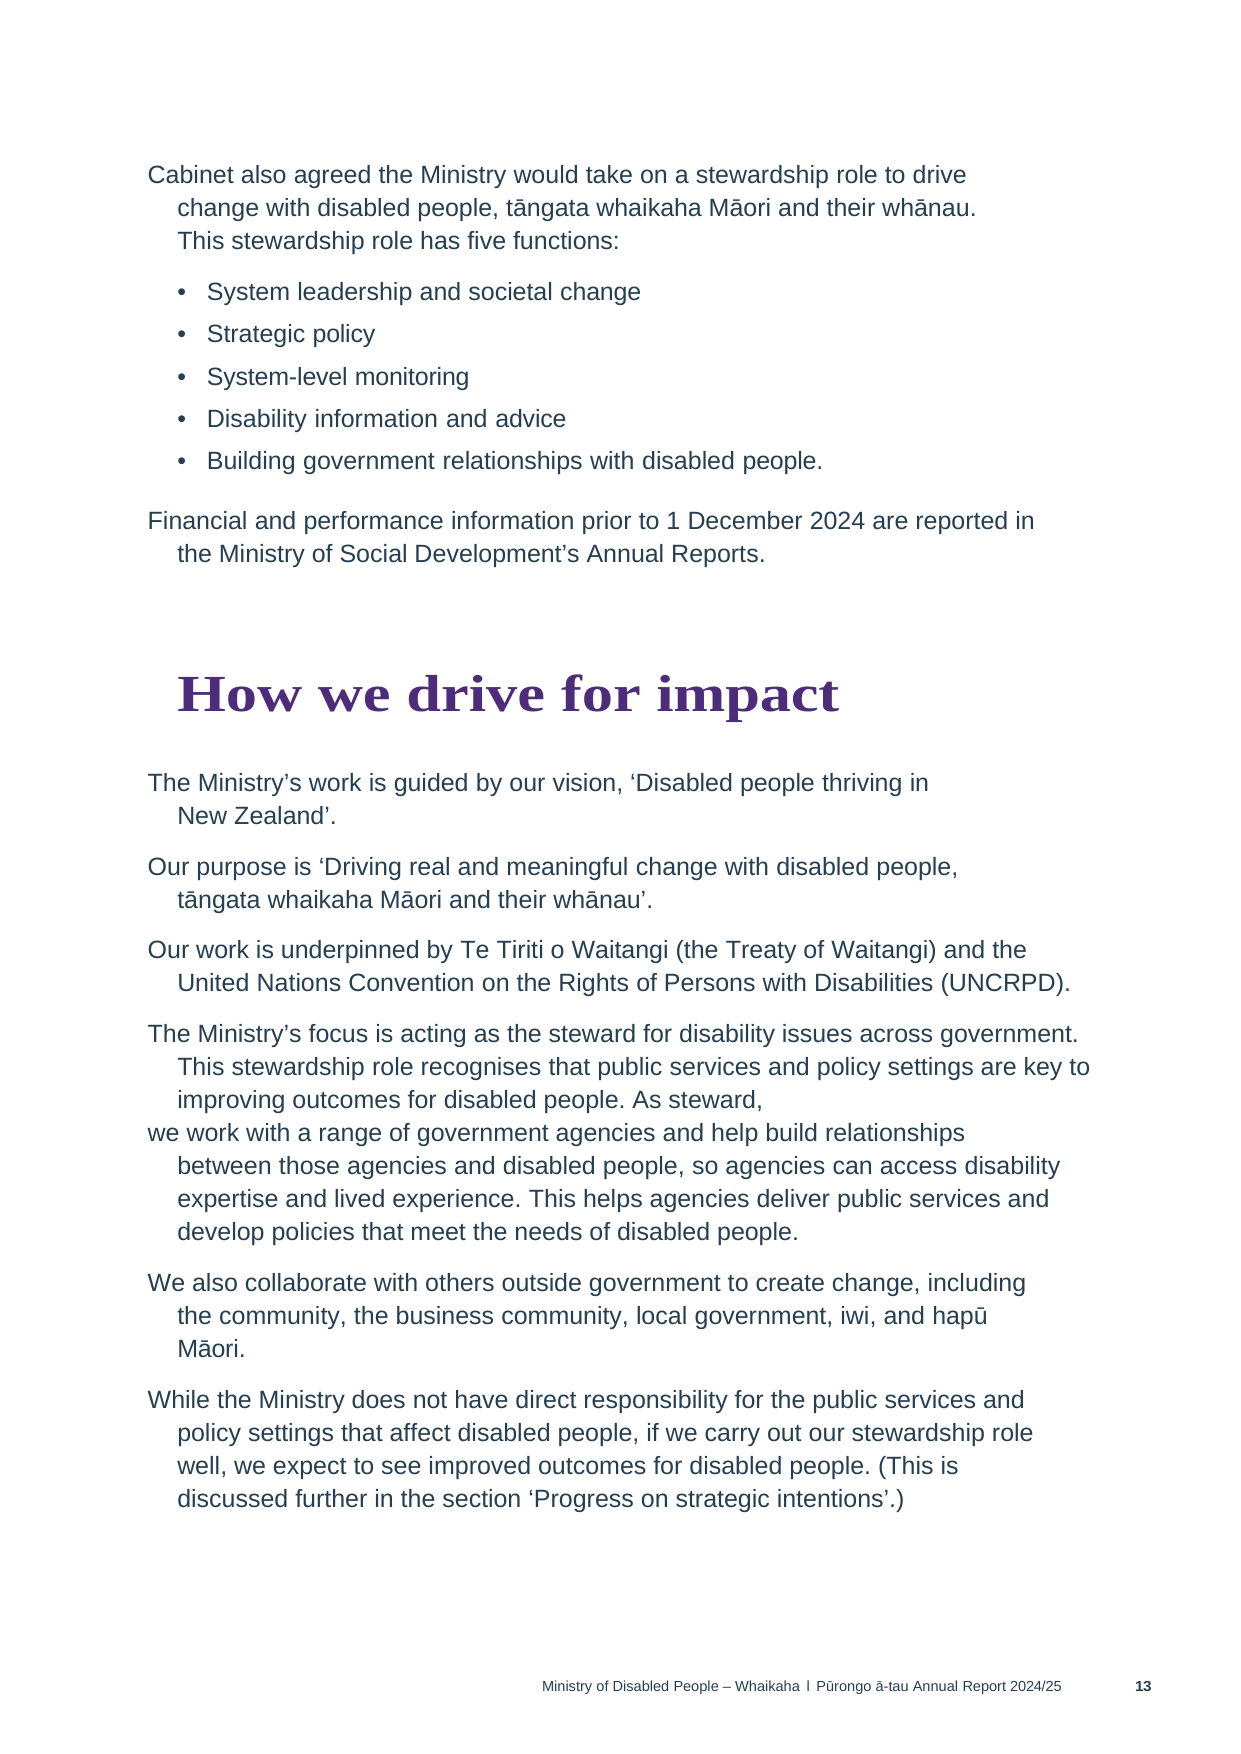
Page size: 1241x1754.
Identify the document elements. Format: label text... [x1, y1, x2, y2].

text The Ministry’s work is guided by our vision, ‘Disabled people thriving in New Zealand’. [147, 768, 972, 830]
text We also collaborate with others outside government to create change, including the community, the business community, local government, iwi, and hapū Māori. [147, 1268, 1061, 1363]
text The Ministry’s focus is acting as the steward for disability issues across government. This stewardship role recognises that public services and policy settings are key to improving outcomes for disabled people. As steward, [147, 1019, 1093, 1114]
text we work with a range of government agencies and help build relationships between those agencies and disabled people, so agencies can access disability expertise and lived experience. This helps agencies deliver public services and develop policies that meet the needs of disabled people. [147, 1118, 1061, 1246]
list Strategic policy [177, 319, 1196, 348]
text Cabinet also agreed the Ministry would take on a stewardship role to drive change with disabled people, tāngata whaikaha Māori and their whānau. This stewardship role has five functions: [147, 160, 1016, 255]
text While the Ministry does not have direct responsibility for the public services and policy settings that affect disabled people, if we carry out our stewardship role well, we expect to see improved outcomes for disabled people. (This is discussed further in the section ‘Progress on strategic intentions’.) [147, 1385, 1041, 1512]
list Disability information and advice [177, 404, 1196, 432]
text Our work is underpinned by Te Tiriti o Waitangi (the Treaty of Waitangi) and the United Nations Convention on the Rights of Persons with Disabilities (UNCRPD). [147, 935, 1093, 997]
list System-level monitoring [177, 361, 1196, 390]
list Building government relationships with disabled people. [177, 446, 1196, 474]
list System leadership and societal change [177, 277, 1196, 306]
subtitle How we drive for impact [177, 662, 1196, 722]
text Financial and performance information prior to 1 December 2024 are reported in the Ministry of Social Development’s Annual Reports. [147, 506, 1050, 567]
text Our purpose is ‘Driving real and meaningful change with disabled people, tāngata whaikaha Māori and their whānau’. [147, 852, 1036, 913]
